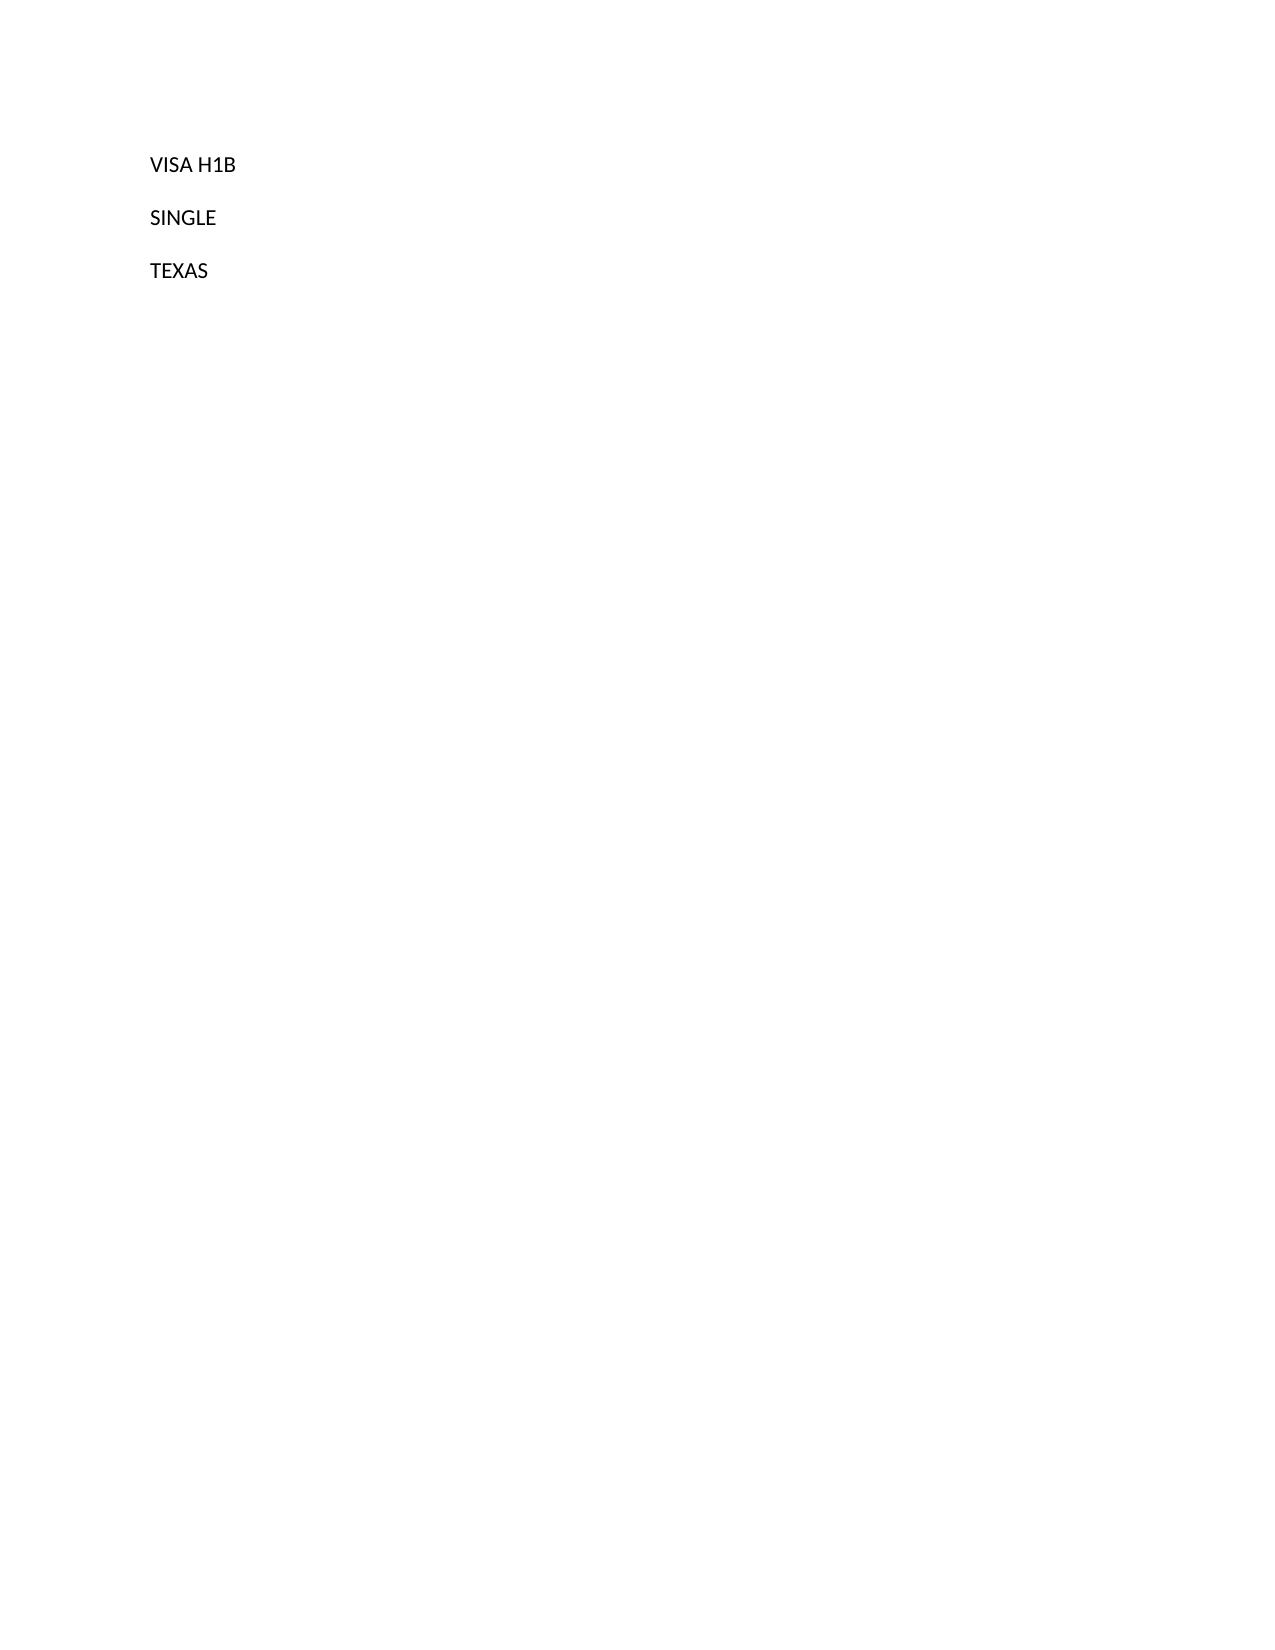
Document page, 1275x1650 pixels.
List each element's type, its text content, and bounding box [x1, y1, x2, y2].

text VISA H1B [150, 150, 1125, 178]
text TEXAS [150, 256, 1125, 284]
text SINGLE [150, 203, 1125, 231]
